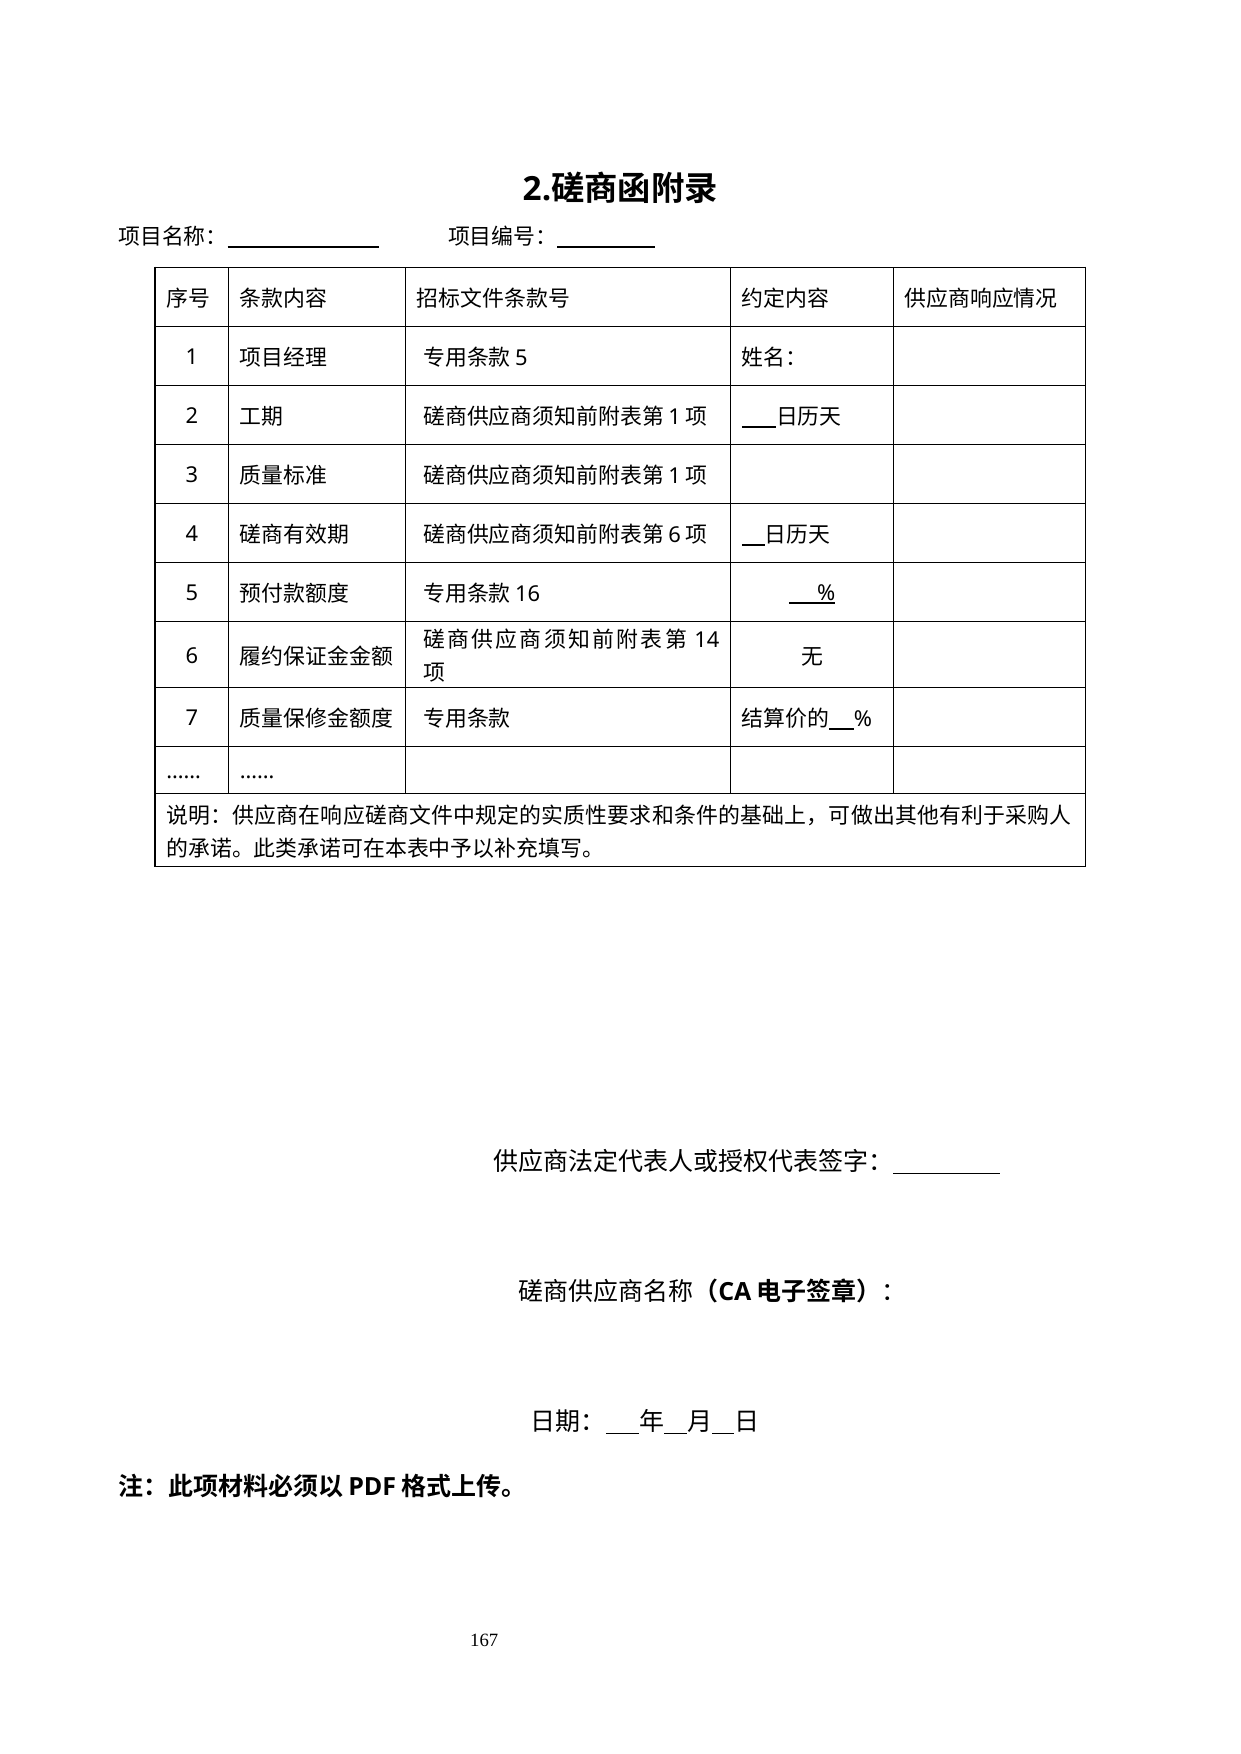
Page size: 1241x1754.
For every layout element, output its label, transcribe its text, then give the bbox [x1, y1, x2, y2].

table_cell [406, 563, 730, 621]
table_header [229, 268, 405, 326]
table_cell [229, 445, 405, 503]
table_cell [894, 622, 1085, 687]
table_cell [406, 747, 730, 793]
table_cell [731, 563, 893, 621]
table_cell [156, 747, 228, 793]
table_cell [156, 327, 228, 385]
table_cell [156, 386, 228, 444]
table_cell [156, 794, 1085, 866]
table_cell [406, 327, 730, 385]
text 2.磋商函附录 [118, 153, 1122, 218]
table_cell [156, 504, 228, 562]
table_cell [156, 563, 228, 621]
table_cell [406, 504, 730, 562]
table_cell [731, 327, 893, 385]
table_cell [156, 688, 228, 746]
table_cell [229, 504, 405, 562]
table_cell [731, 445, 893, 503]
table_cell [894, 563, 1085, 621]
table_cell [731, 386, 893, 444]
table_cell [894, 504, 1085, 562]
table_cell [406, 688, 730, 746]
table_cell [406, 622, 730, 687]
text 注：此项材料必须以PDF格式上传。 [118, 1452, 1122, 1517]
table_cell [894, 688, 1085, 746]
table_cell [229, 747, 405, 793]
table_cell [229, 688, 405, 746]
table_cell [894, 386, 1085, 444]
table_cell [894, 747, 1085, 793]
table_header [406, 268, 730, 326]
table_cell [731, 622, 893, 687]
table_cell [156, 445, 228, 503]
text 项目名称： 项目编号： [118, 218, 1122, 251]
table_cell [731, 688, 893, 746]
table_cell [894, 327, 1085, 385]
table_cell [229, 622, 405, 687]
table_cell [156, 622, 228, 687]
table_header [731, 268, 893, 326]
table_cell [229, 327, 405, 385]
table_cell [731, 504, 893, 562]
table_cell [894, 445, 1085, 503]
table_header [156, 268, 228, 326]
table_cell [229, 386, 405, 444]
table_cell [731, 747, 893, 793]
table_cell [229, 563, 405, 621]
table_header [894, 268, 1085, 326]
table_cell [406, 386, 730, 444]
text 磋商供应商名称（CA电子签章）： [118, 1257, 1122, 1322]
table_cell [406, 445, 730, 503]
text 供应商法定代表人或授权代表签字： [118, 1127, 1122, 1192]
text 日期： 年 月 日 [118, 1387, 1122, 1452]
